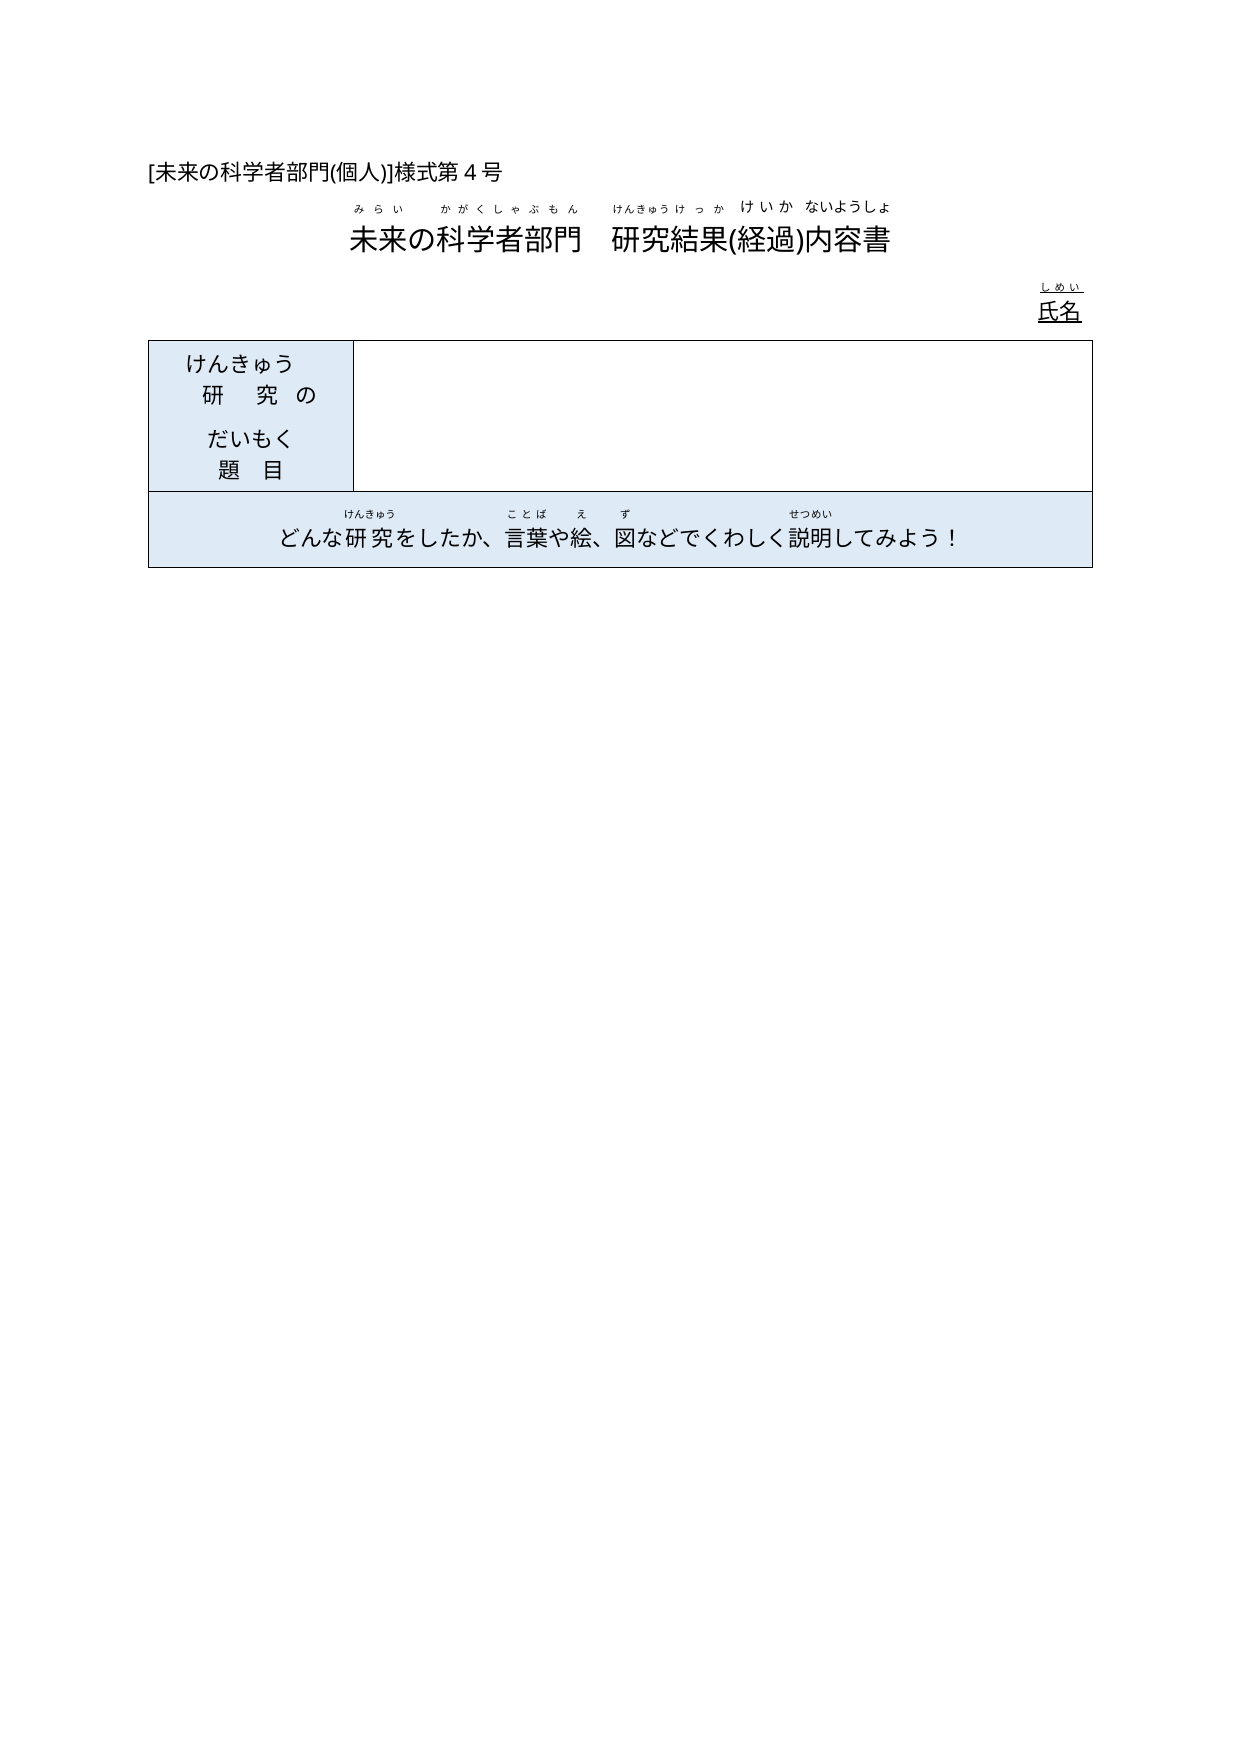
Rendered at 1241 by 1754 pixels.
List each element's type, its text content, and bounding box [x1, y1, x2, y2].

text [未来の科学者部門(個人)]様式第4号 [148, 152, 1092, 190]
table_cell の [149, 341, 353, 491]
table_cell [354, 341, 1092, 491]
table_cell どんなをしたか、や、などでくわしくしてみよう！ [149, 492, 1092, 567]
table_header の () [148, 190, 1093, 340]
